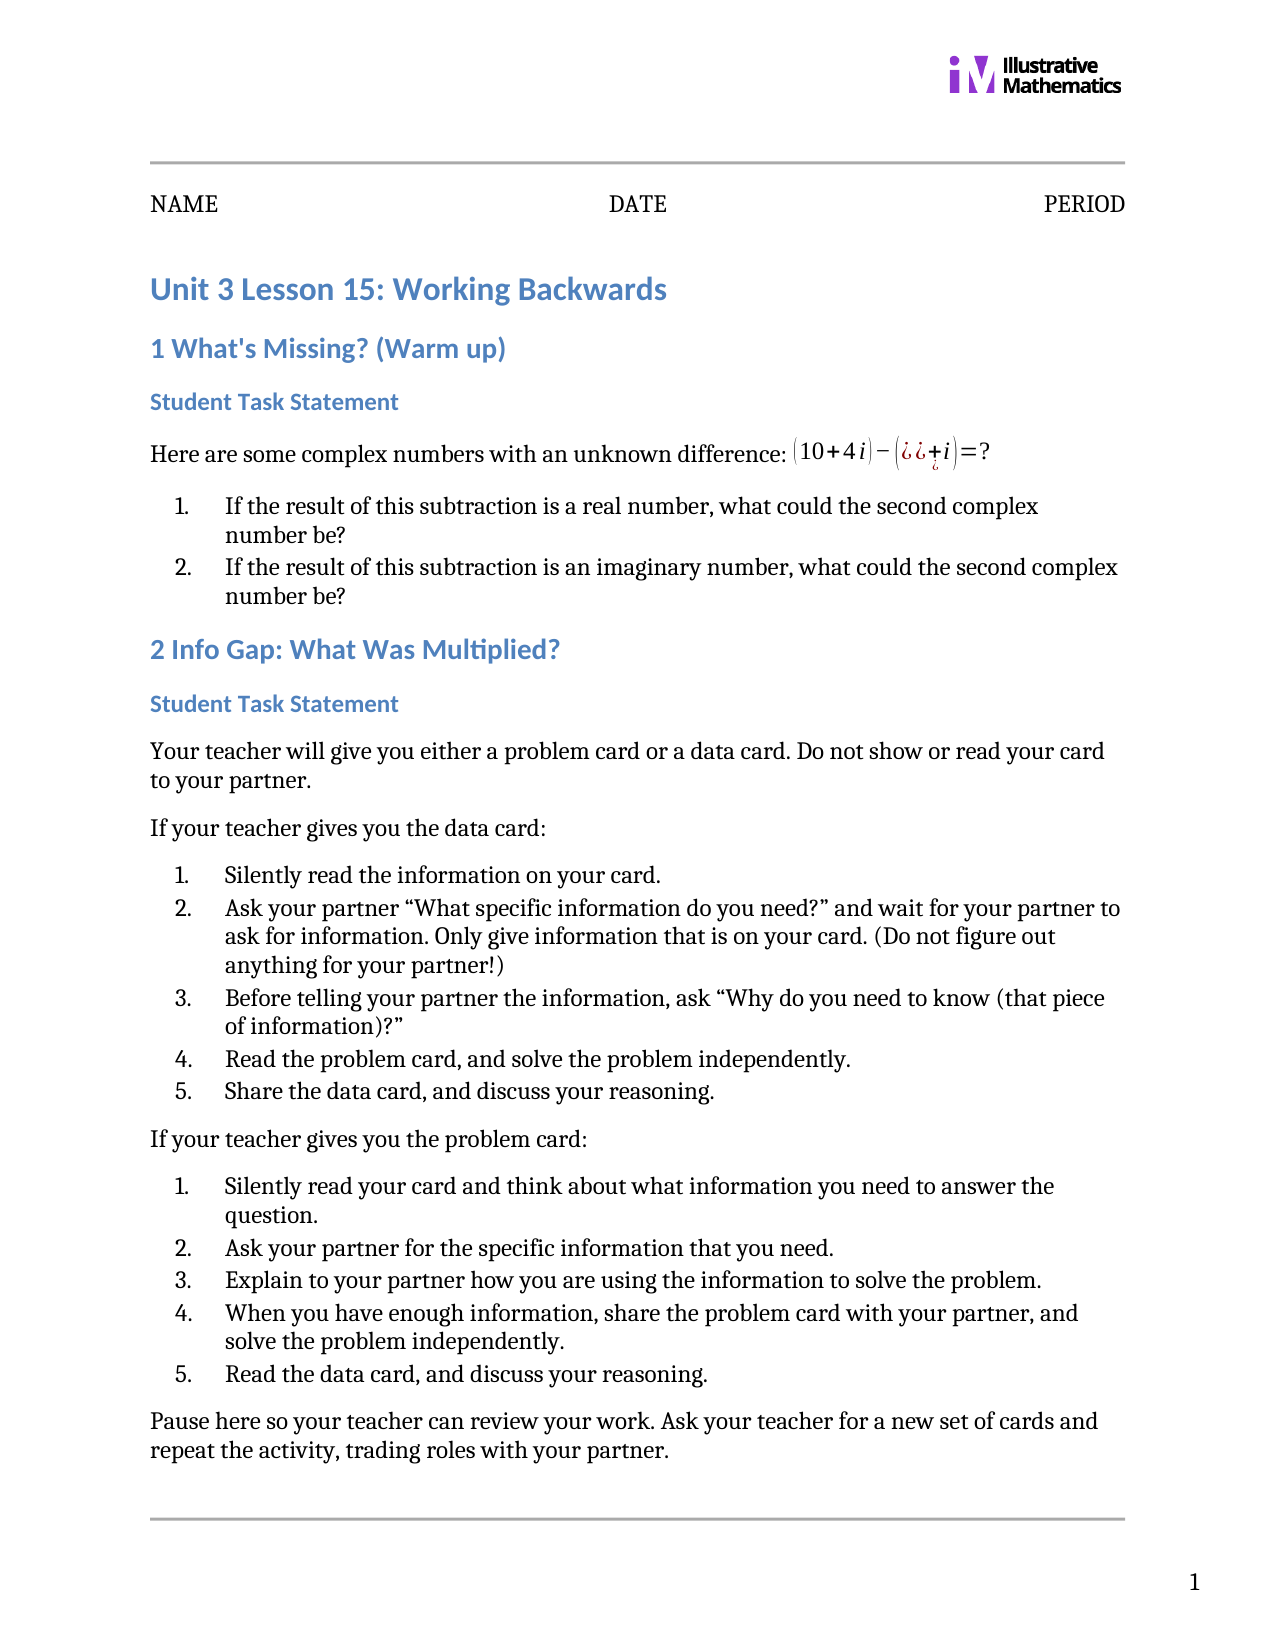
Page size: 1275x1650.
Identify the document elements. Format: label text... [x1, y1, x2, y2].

list Before telling your partner the information, ask “Why do you need to know (that piece of information)?” [175, 983, 1125, 1041]
picture [949, 55, 1121, 93]
list Ask your partner for the specific information that you need. [175, 1233, 1125, 1262]
text If your teacher gives you the data card: [150, 813, 1125, 842]
list If the result of this subtraction is a real number, what could the second complex number be? [175, 492, 1125, 549]
list Silently read the information on your card. [175, 861, 1125, 890]
subtitle Student Task Statement [150, 688, 1125, 718]
list Ask your partner “What specific information do you need?” and wait for your partner to ask for information. Only give information that is on your card. (Do not figure out anything for your partner!) [175, 893, 1125, 980]
list Read the data card, and discuss your reasoning. [175, 1360, 1125, 1388]
text If your teacher gives you the problem card: [150, 1125, 1125, 1153]
text Your teacher will give you either a problem card or a data card. Do not show or read your card to your partner. [150, 737, 1125, 795]
list Read the problem card, and solve the problem independently. [175, 1045, 1125, 1073]
list If the result of this subtraction is an imaginary number, what could the second complex number be? [175, 553, 1125, 611]
subtitle Student Task Statement [150, 386, 1125, 417]
list Explain to your partner how you are using the information to solve the problem. [175, 1266, 1125, 1295]
list Silently read your card and think about what information you need to answer the question. [175, 1172, 1125, 1230]
list Share the data card, and discuss your reasoning. [175, 1077, 1125, 1106]
text Pause here so your teacher can review your work. Ask your teacher for a new set of cards and repeat the activity, trading roles with your partner. [150, 1407, 1125, 1465]
subtitle 2 Info Gap: What Was Multiplied? [150, 631, 1125, 667]
text Here are some complex numbers with an unknown difference: [150, 436, 1125, 473]
subtitle 1 What's Missing? (Warm up) [150, 330, 1125, 366]
list When you have enough information, share the problem card with your partner, and solve the problem independently. [175, 1298, 1125, 1356]
subtitle Unit 3 Lesson 15: Working Backwards [150, 268, 1125, 309]
